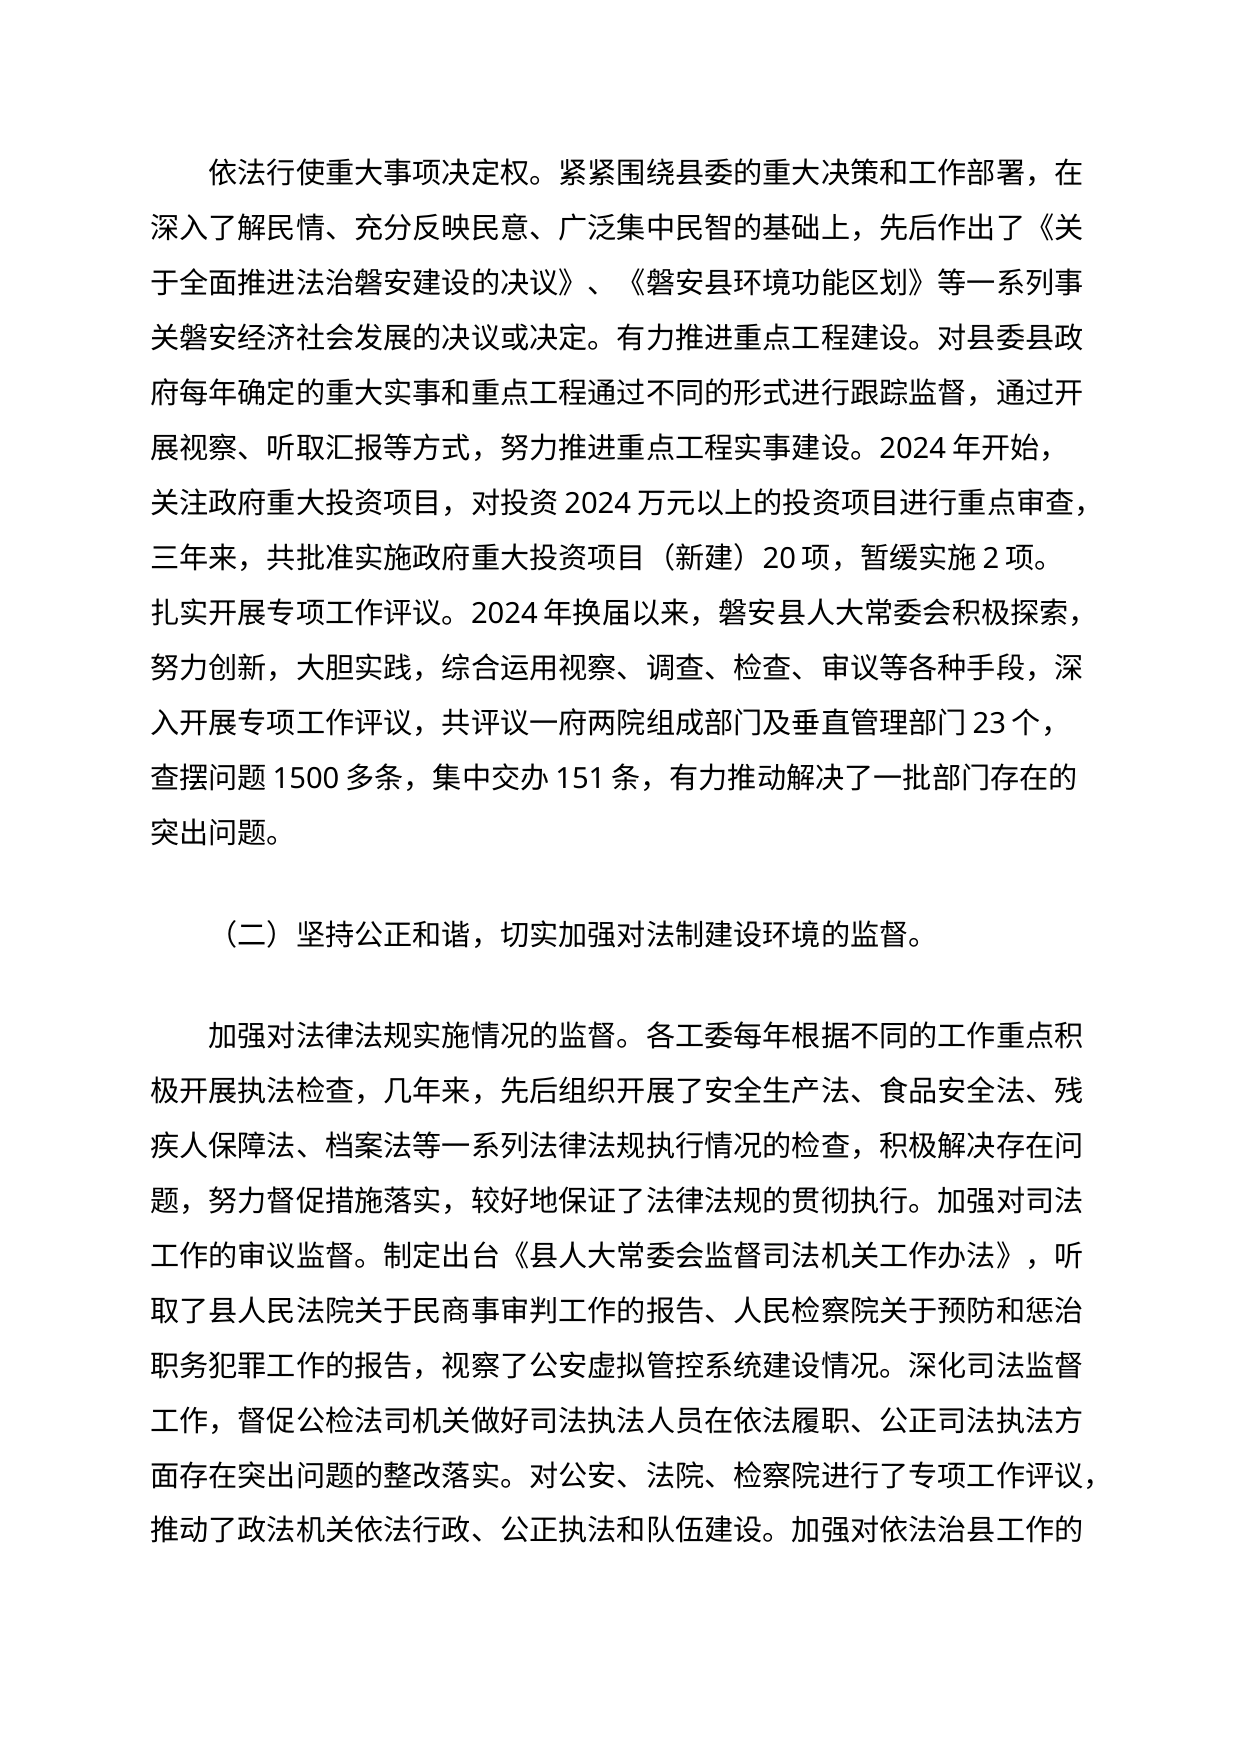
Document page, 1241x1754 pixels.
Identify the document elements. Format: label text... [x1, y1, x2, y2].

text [150, 1013, 1090, 1549]
text 依法行使重大事项决定权。紧紧围绕县委的重大决策和工作部署，在深入了解民情、充分反映民意、广泛集中民智的基础上，先后作出了《关于全面推进法治磐安建设的决议》、《磐安县环境功能区划》等一系列事关磐安经济社会发展的决议或决定。有力推进重点工程建设。对县委县政府每年确定的重大实事和重点工程通过不同的形式进行跟踪监督，通过开展视察、听取汇报等方式，努力推进重点工程实事建设。2024年开始，关注政府重大投资项目，对投资2024万元以上的投资项目进行重点审查，三年来，共批准实施政府重大投资项目（新建）20项，暂缓实施2项。扎实开展专项工作评议。2024年换届以来，磐安县人大常委会积极探索，努力创新，大胆实践，综合运用视察、调查、检查、审议等各种手段，深入开展专项工作评议，共评议一府两院组成部门及垂直管理部门23个，查摆问题1500多条，集中交办151条，有力推动解决了一批部门存在的突出问题。 [150, 150, 1090, 852]
text （二）坚持公正和谐，切实加强对法制建设环境的监督。 [150, 911, 1090, 953]
